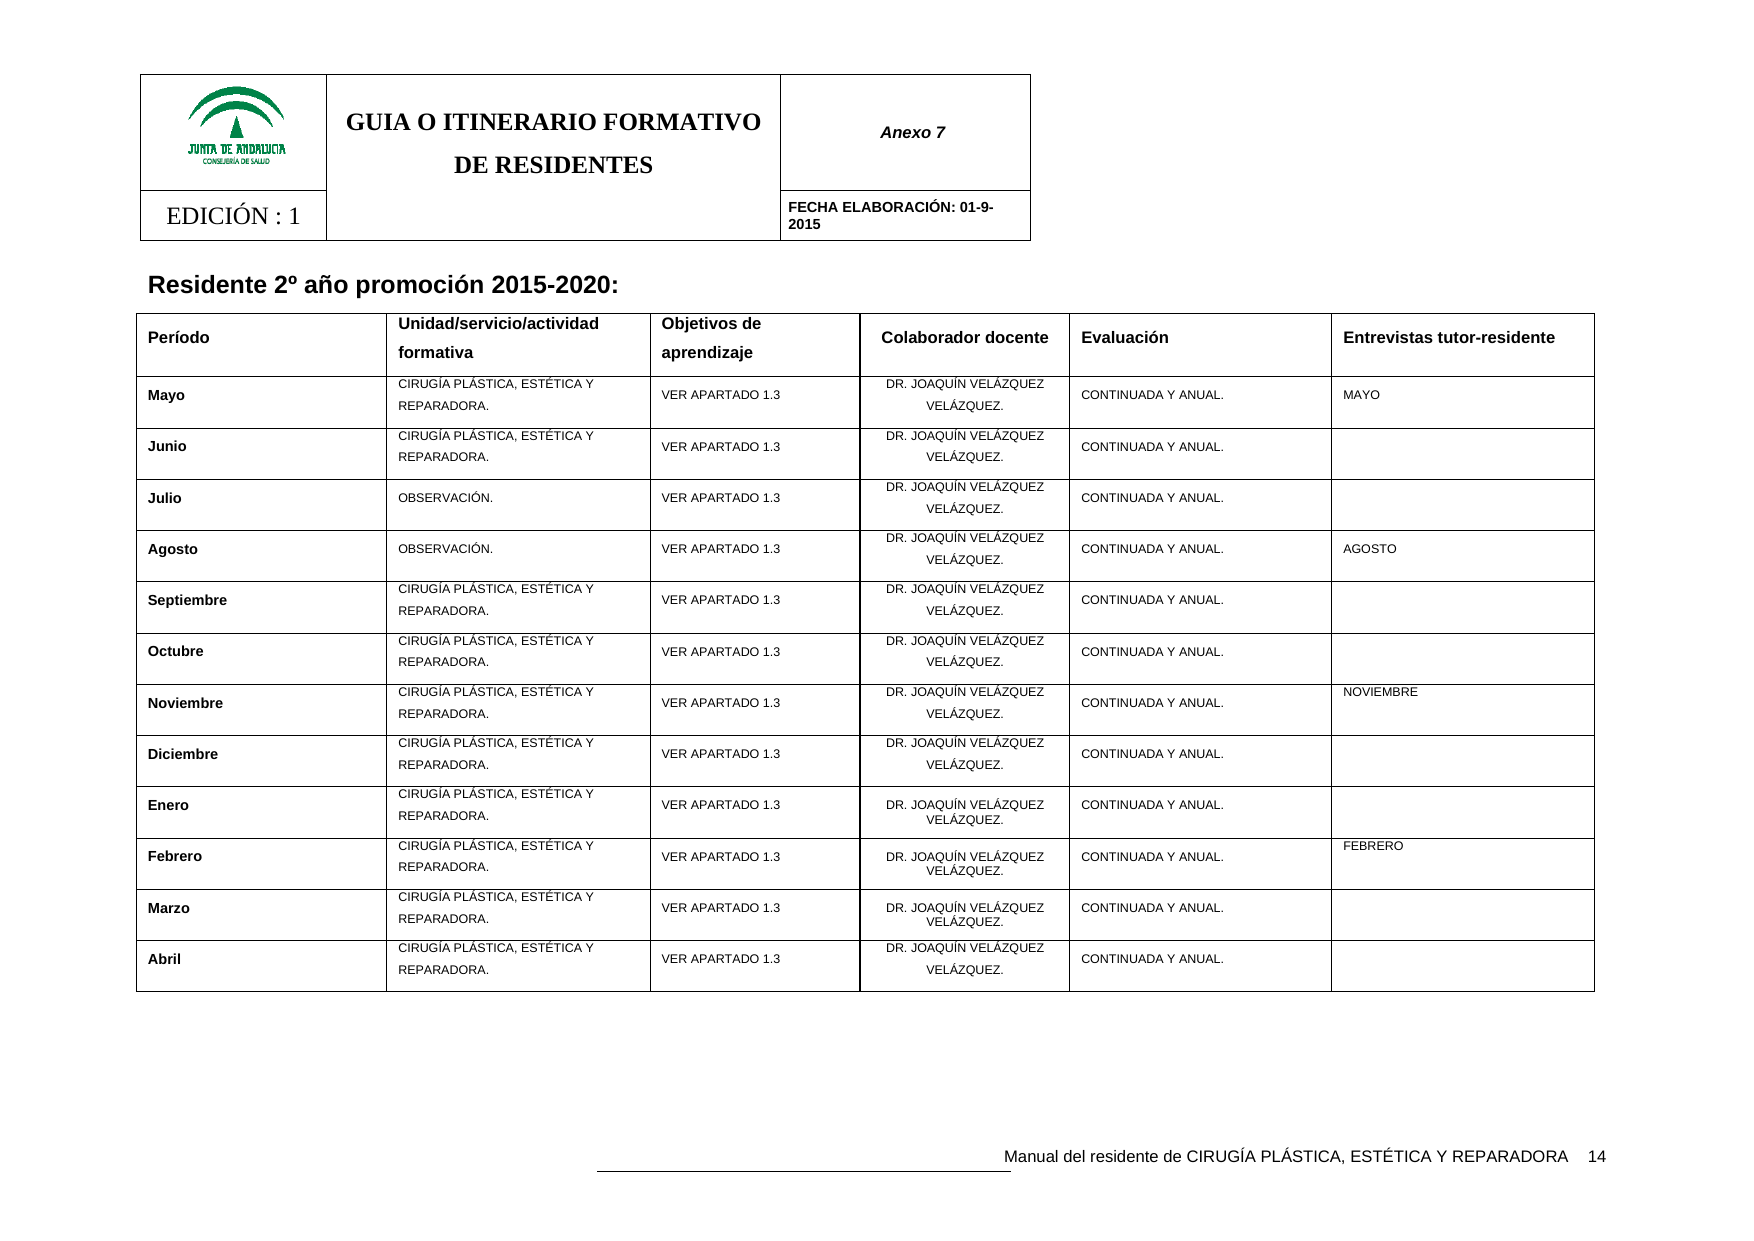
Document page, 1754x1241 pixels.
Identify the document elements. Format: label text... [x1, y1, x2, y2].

table_cell CONTINUADA Y ANUAL. [1070, 634, 1331, 684]
table_cell CONTINUADA Y ANUAL. [1070, 582, 1331, 632]
table_cell DR. JOAQUÍN VELÁZQUEZ VELÁZQUEZ. [861, 634, 1069, 684]
table_cell CIRUGÍA PLÁSTICA, ESTÉTICA Y REPARADORA. [387, 377, 650, 427]
table_cell FEBRERO [1332, 839, 1594, 889]
table_cell [1332, 582, 1594, 632]
table_cell VER APARTADO 1.3 [651, 736, 859, 786]
table_cell DR. JOAQUÍN VELÁZQUEZ VELÁZQUEZ. [861, 685, 1069, 735]
table_cell [1332, 480, 1594, 530]
table_cell VER APARTADO 1.3 [651, 429, 859, 479]
table_cell VER APARTADO 1.3 [651, 377, 859, 427]
table_cell CIRUGÍA PLÁSTICA, ESTÉTICA Y REPARADORA. [387, 582, 650, 632]
table_cell CIRUGÍA PLÁSTICA, ESTÉTICA Y REPARADORA. [387, 634, 650, 684]
table_cell CIRUGÍA PLÁSTICA, ESTÉTICA Y REPARADORA. [387, 787, 650, 837]
table_cell VER APARTADO 1.3 [651, 839, 859, 889]
table_cell [1332, 941, 1594, 991]
table_cell DR. JOAQUÍN VELÁZQUEZ VELÁZQUEZ. [861, 429, 1069, 479]
table_header Evaluación [1070, 314, 1331, 376]
table_cell [1332, 429, 1594, 479]
table_cell CONTINUADA Y ANUAL. [1070, 787, 1331, 837]
table_cell Septiembre [137, 582, 386, 632]
table_header Período [137, 314, 386, 376]
table_cell [1332, 890, 1594, 940]
table_cell Diciembre [137, 736, 386, 786]
table_cell CONTINUADA Y ANUAL. [1070, 531, 1331, 581]
table_cell CIRUGÍA PLÁSTICA, ESTÉTICA Y REPARADORA. [387, 429, 650, 479]
table_cell OBSERVACIÓN. [387, 480, 650, 530]
table_cell CIRUGÍA PLÁSTICA, ESTÉTICA Y REPARADORA. [387, 736, 650, 786]
table_cell CIRUGÍA PLÁSTICA, ESTÉTICA Y REPARADORA. [387, 941, 650, 991]
table_cell Enero [137, 787, 386, 837]
table_cell [1332, 634, 1594, 684]
table_cell CONTINUADA Y ANUAL. [1070, 429, 1331, 479]
table_cell Noviembre [137, 685, 386, 735]
table_cell VER APARTADO 1.3 [651, 890, 859, 940]
table_cell DR. JOAQUÍN VELÁZQUEZ VELÁZQUEZ. [861, 890, 1069, 940]
table_header Objetivos de aprendizaje [651, 314, 859, 376]
table_cell DR. JOAQUÍN VELÁZQUEZ VELÁZQUEZ. [861, 839, 1069, 889]
table_cell DR. JOAQUÍN VELÁZQUEZ VELÁZQUEZ. [861, 480, 1069, 530]
table_cell DR. JOAQUÍN VELÁZQUEZ VELÁZQUEZ. [861, 941, 1069, 991]
table_cell Octubre [137, 634, 386, 684]
table_cell Febrero [137, 839, 386, 889]
table_cell CONTINUADA Y ANUAL. [1070, 685, 1331, 735]
table_cell CONTINUADA Y ANUAL. [1070, 839, 1331, 889]
table_cell OBSERVACIÓN. [387, 531, 650, 581]
table_cell CIRUGÍA PLÁSTICA, ESTÉTICA Y REPARADORA. [387, 685, 650, 735]
table_cell VER APARTADO 1.3 [651, 787, 859, 837]
table_cell [1332, 736, 1594, 786]
table_cell VER APARTADO 1.3 [651, 531, 859, 581]
table_cell Julio [137, 480, 386, 530]
table_cell DR. JOAQUÍN VELÁZQUEZ VELÁZQUEZ. [861, 377, 1069, 427]
table_cell DR. JOAQUÍN VELÁZQUEZ VELÁZQUEZ. [861, 531, 1069, 581]
table_cell CONTINUADA Y ANUAL. [1070, 480, 1331, 530]
table_cell [1332, 787, 1594, 837]
table_cell VER APARTADO 1.3 [651, 685, 859, 735]
table_cell Junio [137, 429, 386, 479]
table_header Colaborador docente [861, 314, 1069, 376]
table_cell DR. JOAQUÍN VELÁZQUEZ VELÁZQUEZ. [861, 736, 1069, 786]
table_cell CIRUGÍA PLÁSTICA, ESTÉTICA Y REPARADORA. [387, 890, 650, 940]
table_header Entrevistas tutor-residente [1332, 314, 1594, 376]
picture [166, 75, 310, 178]
table_cell Agosto [137, 531, 386, 581]
table_cell DR. JOAQUÍN VELÁZQUEZ VELÁZQUEZ. [861, 787, 1069, 837]
table_cell CIRUGÍA PLÁSTICA, ESTÉTICA Y REPARADORA. [387, 839, 650, 889]
table_cell CONTINUADA Y ANUAL. [1070, 890, 1331, 940]
table_cell CONTINUADA Y ANUAL. [1070, 736, 1331, 786]
table_cell DR. JOAQUÍN VELÁZQUEZ VELÁZQUEZ. [861, 582, 1069, 632]
table_cell Abril [137, 941, 386, 991]
table_cell VER APARTADO 1.3 [651, 582, 859, 632]
table_cell VER APARTADO 1.3 [651, 941, 859, 991]
table_header Unidad/servicio/actividad formativa [387, 314, 650, 376]
table_cell AGOSTO [1332, 531, 1594, 581]
table_cell VER APARTADO 1.3 [651, 634, 859, 684]
table_cell MAYO [1332, 377, 1594, 427]
table_cell VER APARTADO 1.3 [651, 480, 859, 530]
table_cell Mayo [137, 377, 386, 427]
text Residente 2º año promoción 2015-2020: [148, 270, 1606, 298]
table_cell NOVIEMBRE [1332, 685, 1594, 735]
table_cell Marzo [137, 890, 386, 940]
table_cell CONTINUADA Y ANUAL. [1070, 941, 1331, 991]
table_cell CONTINUADA Y ANUAL. [1070, 377, 1331, 427]
